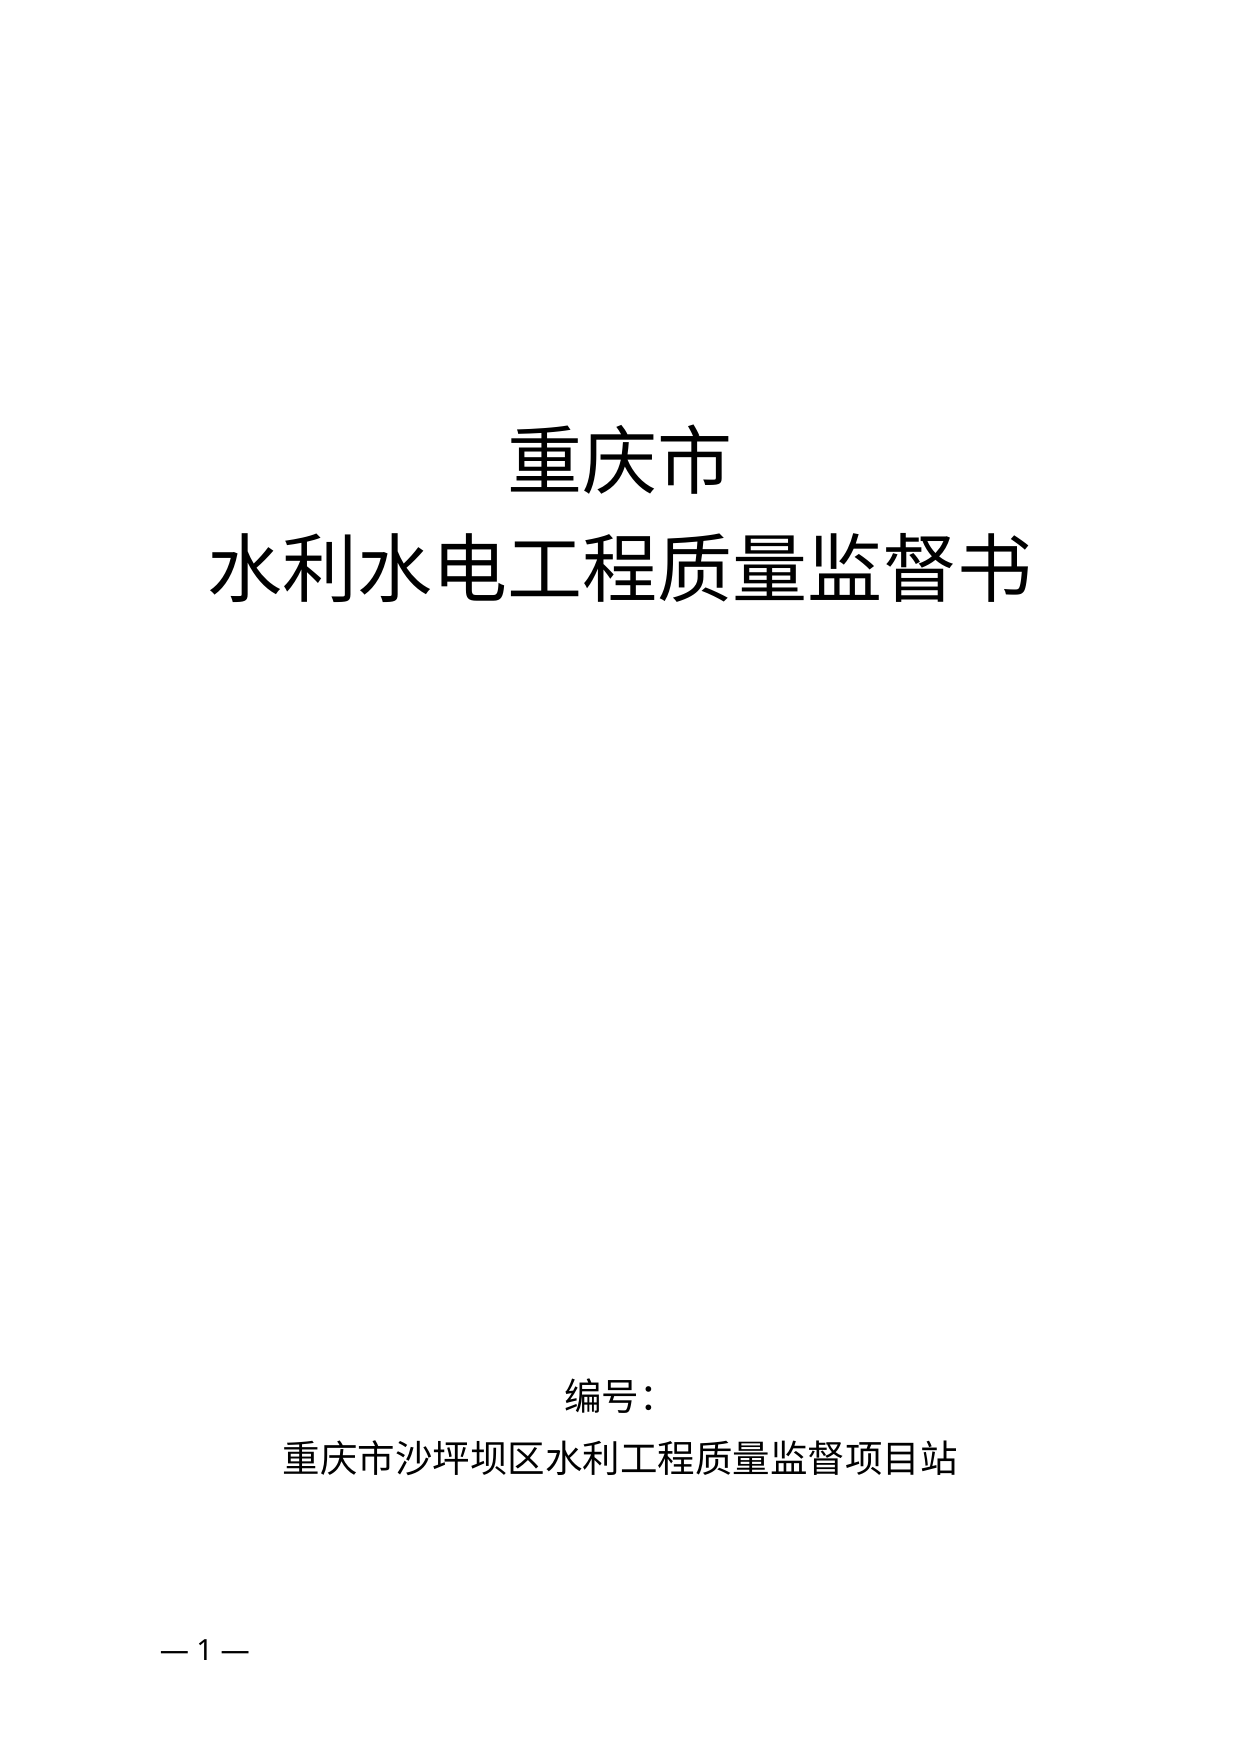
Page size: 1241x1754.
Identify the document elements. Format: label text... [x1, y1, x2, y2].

text 重庆市 [159, 401, 1081, 510]
text 水利水电工程质量监督书 [159, 510, 1081, 618]
text 编号： [159, 1361, 1081, 1423]
text 重庆市沙坪坝区水利工程质量监督项目站 [159, 1423, 1081, 1485]
